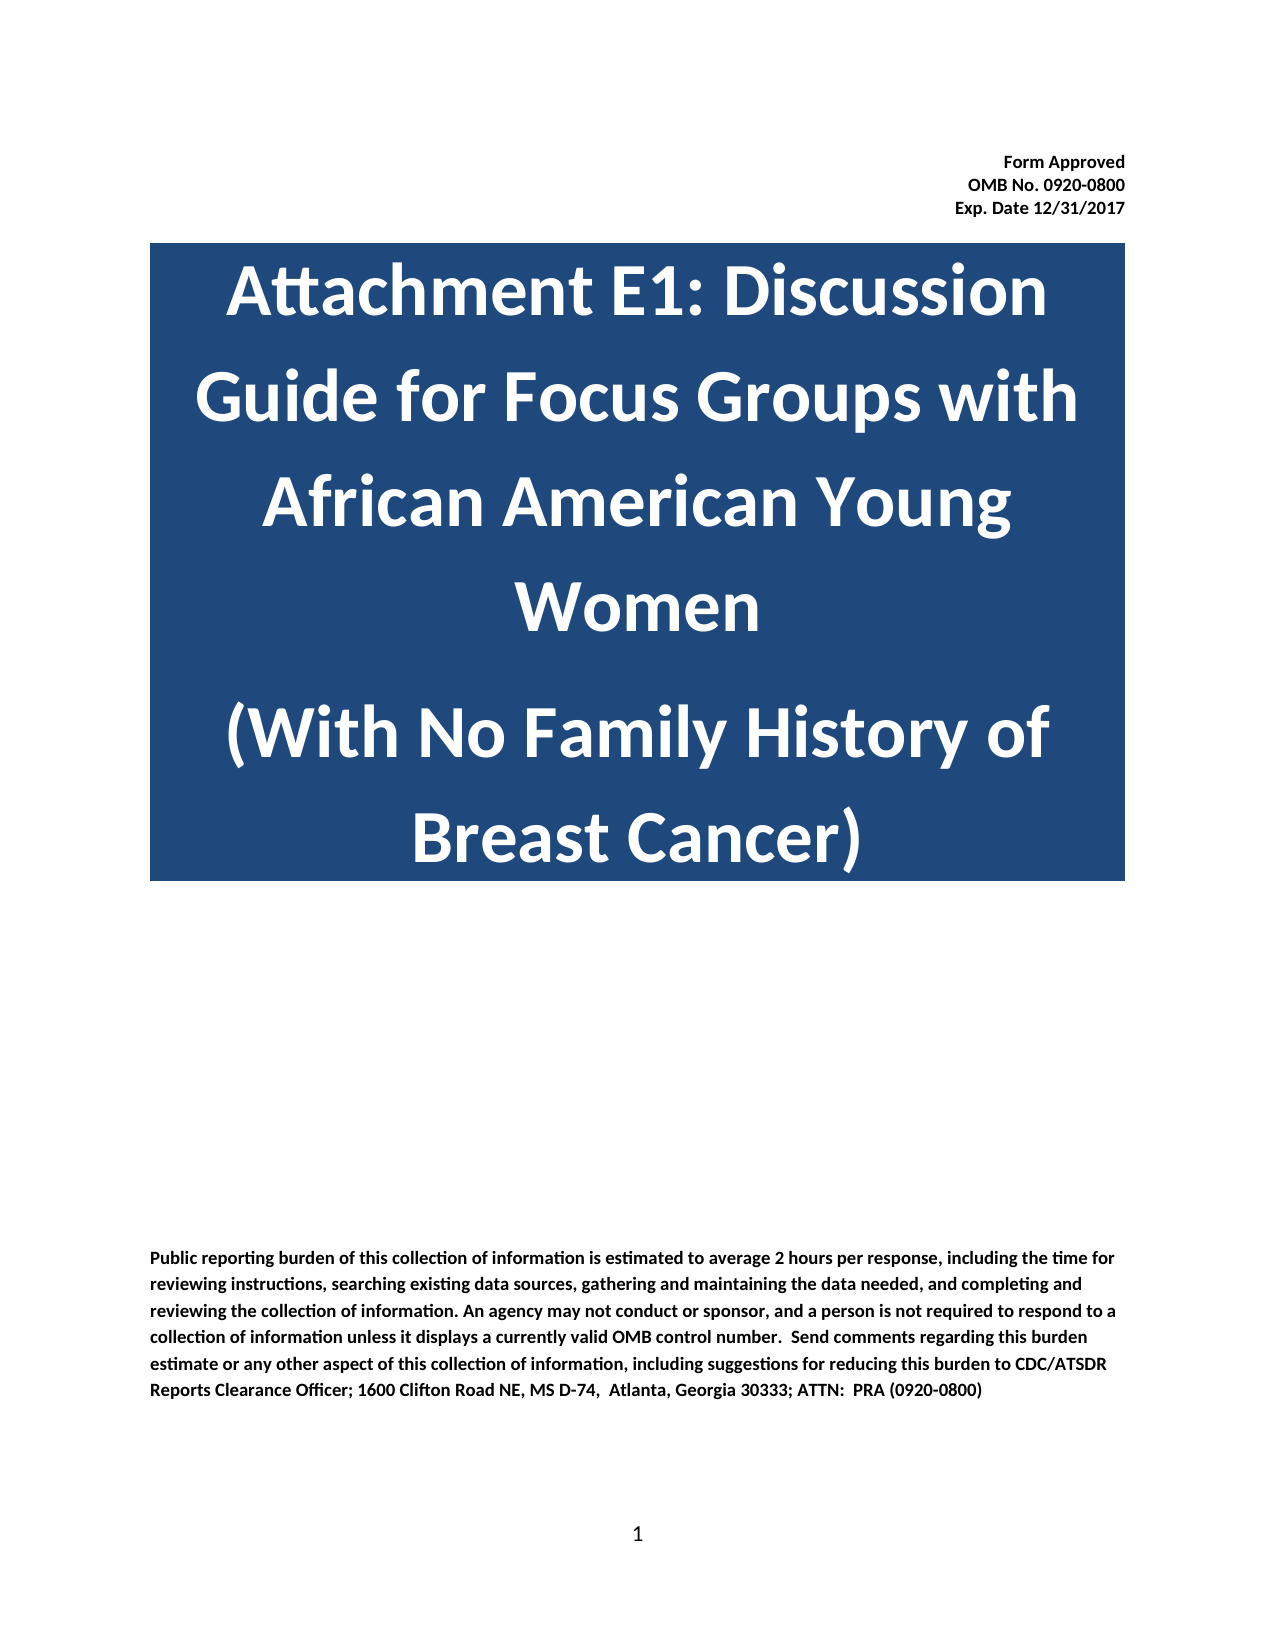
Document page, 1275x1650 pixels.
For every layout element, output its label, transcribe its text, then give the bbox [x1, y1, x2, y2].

text Public reporting burden of this collection of information is estimated to average 2 hours per response, including the time for reviewing instructions, searching existing data sources, gathering and maintaining the data needed, and completing and reviewing the collection of information. An agency may not conduct or sponsor, and a person is not required to respond to a collection of information unless it displays a currently valid OMB control number. Send comments regarding this burden estimate or any other aspect of this collection of information, including suggestions for reducing this burden to CDC/ATSDR Reports Clearance Officer; 1600 Clifton Road NE, MS D-74, Atlanta, Georgia 30333; ATTN: PRA (0920-0800) [150, 1246, 1125, 1401]
text Attachment E1: Discussion Guide for Focus Groups with African American Young Women [150, 243, 1125, 650]
list OMB No. 0920-0800 [157, 173, 1125, 196]
list Form Approved [157, 150, 1125, 173]
text Exp. Date 12/31/2017 [150, 196, 1125, 219]
text (With No Family History of Breast Cancer) [150, 685, 1125, 881]
